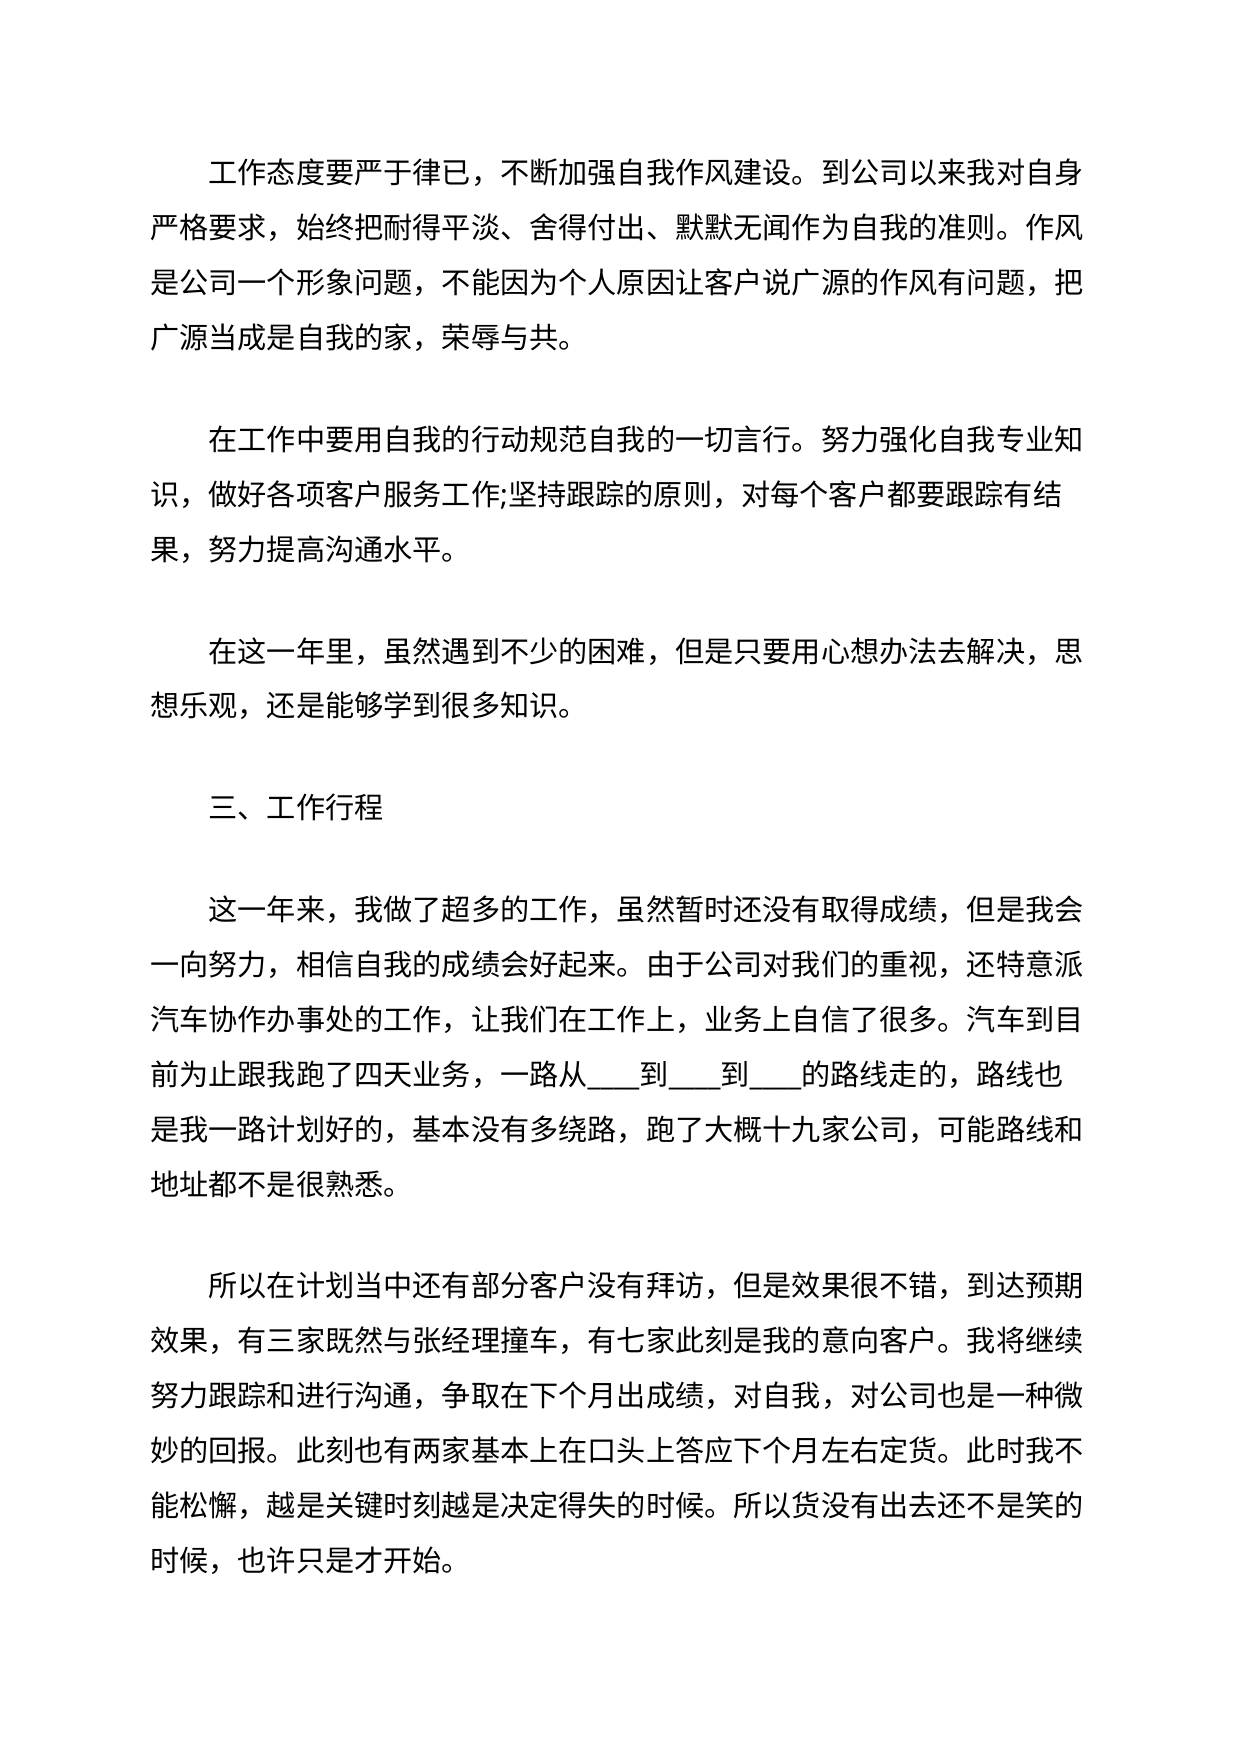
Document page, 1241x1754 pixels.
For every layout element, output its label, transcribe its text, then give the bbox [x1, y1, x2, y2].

text 在这一年里，虽然遇到不少的困难，但是只要用心想办法去解决，思想乐观，还是能够学到很多知识。 [150, 628, 1090, 725]
text 工作态度要严于律已，不断加强自我作风建设。到公司以来我对自身严格要求，始终把耐得平淡、舍得付出、默默无闻作为自我的准则。作风是公司一个形象问题，不能因为个人原因让客户说广源的作风有问题，把广源当成是自我的家，荣辱与共。 [150, 150, 1090, 357]
text 在工作中要用自我的行动规范自我的一切言行。努力强化自我专业知识，做好各项客户服务工作;坚持跟踪的原则，对每个客户都要跟踪有结果，努力提高沟通水平。 [150, 416, 1090, 569]
text 三、工作行程 [150, 785, 1090, 827]
text 这一年来，我做了超多的工作，虽然暂时还没有取得成绩，但是我会一向努力，相信自我的成绩会好起来。由于公司对我们的重视，还特意派汽车协作办事处的工作，让我们在工作上，业务上自信了很多。汽车到目前为止跟我跑了四天业务，一路从____到____到____的路线走的，路线也是我一路计划好的，基本没有多绕路，跑了大概十九家公司，可能路线和地址都不是很熟悉。 [150, 887, 1090, 1203]
text 所以在计划当中还有部分客户没有拜访，但是效果很不错，到达预期效果，有三家既然与张经理撞车，有七家此刻是我的意向客户。我将继续努力跟踪和进行沟通，争取在下个月出成绩，对自我，对公司也是一种微妙的回报。此刻也有两家基本上在口头上答应下个月左右定货。此时我不能松懈，越是关键时刻越是决定得失的时候。所以货没有出去还不是笑的时候，也许只是才开始。 [150, 1263, 1090, 1580]
